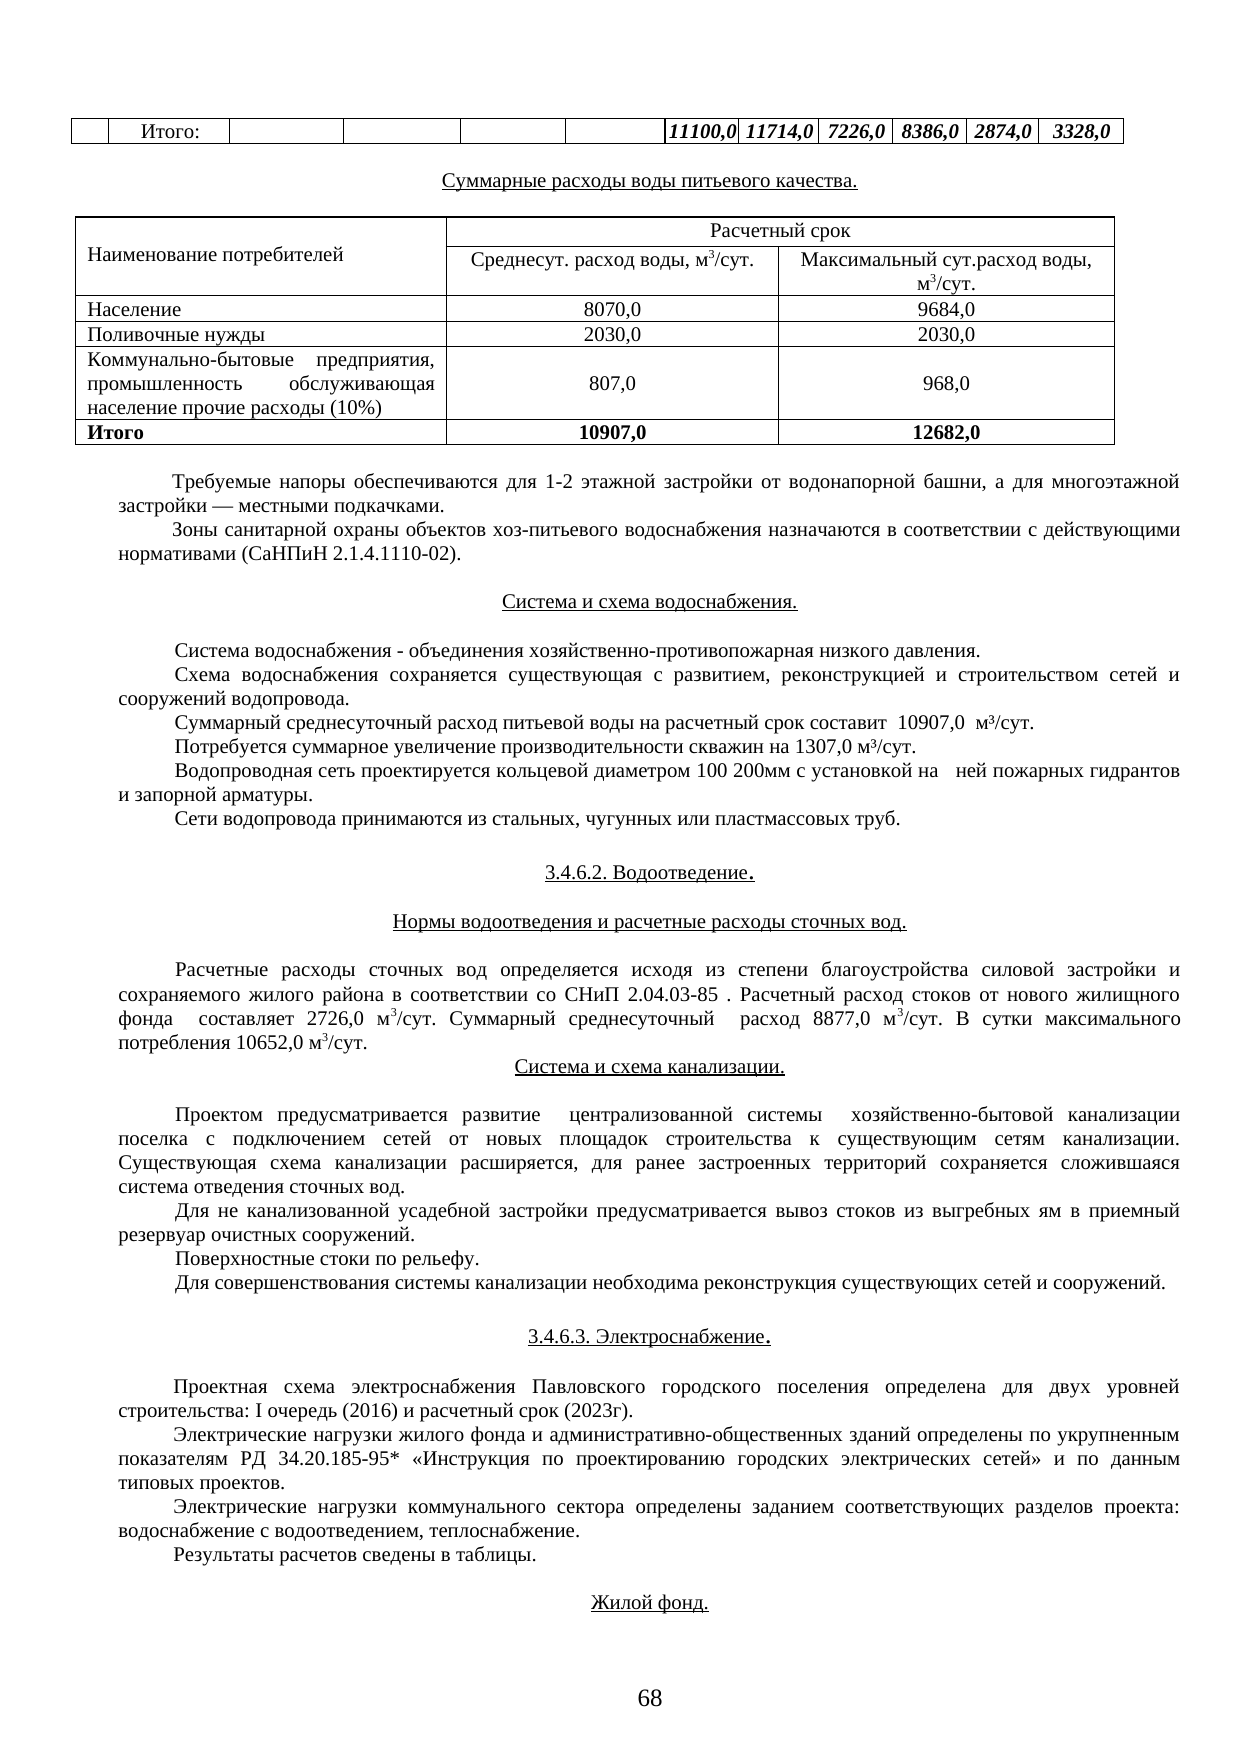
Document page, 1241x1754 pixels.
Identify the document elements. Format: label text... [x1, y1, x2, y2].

text Поверхностные стоки по рельефу. [118, 1246, 1181, 1270]
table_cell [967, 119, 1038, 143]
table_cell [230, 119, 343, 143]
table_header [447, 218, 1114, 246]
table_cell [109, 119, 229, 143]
text Потребуется суммарное увеличение производительности скважин на 1307,0 м³/сут. [118, 734, 1181, 758]
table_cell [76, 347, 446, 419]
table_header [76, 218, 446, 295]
text Водопроводная сеть проектируется кольцевой диаметром 100 200мм с установкой на ней пожарных гидрантов и запорной арматуры. [118, 758, 1181, 806]
text Жилой фонд. [118, 1590, 1181, 1614]
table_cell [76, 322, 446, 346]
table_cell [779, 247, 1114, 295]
text Система и схема водоснабжения. [118, 589, 1181, 613]
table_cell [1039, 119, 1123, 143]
text Расчетные расходы сточных вод определяется исходя из степени благоустройства силовой застройки и сохраняемого жилого района в соответствии со СНиП 2.04.03-85 . Расчетный расход стоков от нового жилищного фонда составляет 2726,0 м3/сут. Суммарный среднесуточный расход 8877,0 м3/сут. В сутки максимального потребления 10652,0 м3/сут. [118, 957, 1181, 1054]
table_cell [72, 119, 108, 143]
text Электрические нагрузки жилого фонда и административно-общественных зданий определены по укрупненным показателям РД 34.20.185-95* «Инструкция по проектированию городских электрических сетей» и по данным типовых проектов. [118, 1422, 1181, 1494]
text Схема водоснабжения сохраняется существующая с развитием, реконструкцией и строительством сетей и сооружений водопровода. [118, 662, 1181, 710]
text Проектом предусматривается развитие централизованной системы хозяйственно-бытовой канализации поселка с подключением сетей от новых площадок строительства к существующим сетям канализации. Существующая схема канализации расширяется, для ранее застроенных территорий сохраняется сложившаяся система отведения сточных вод. [118, 1102, 1181, 1198]
text Суммарные расходы воды питьевого качества. [118, 168, 1181, 192]
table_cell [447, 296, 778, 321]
text Для не канализованной усадебной застройки предусматривается вывоз стоков из выгребных ям в приемный резервуар очистных сооружений. [118, 1198, 1181, 1246]
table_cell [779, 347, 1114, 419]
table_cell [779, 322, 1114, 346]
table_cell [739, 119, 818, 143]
text Электрические нагрузки коммунального сектора определены заданием соответствующих разделов проекта: водоснабжение с водоотведением, теплоснабжение. [118, 1494, 1181, 1542]
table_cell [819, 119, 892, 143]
text Требуемые напоры обеспечиваются для 1-2 этажной застройки от водонапорной башни, а для многоэтажной застройки — местными подкачками. [118, 469, 1181, 517]
text 3.4.6.2. Водоотведение. [118, 854, 1181, 885]
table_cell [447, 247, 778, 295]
text Нормы водоотведения и расчетные расходы сточных вод. [118, 909, 1181, 933]
text Для совершенствования системы канализации необходима реконструкция существующих сетей и сооружений. [118, 1270, 1181, 1294]
text Проектная схема электроснабжения Павловского городского поселения определена для двух уровней строительства: I очередь (2016) и расчетный срок (2023г). [118, 1373, 1181, 1422]
text Зоны санитарной охраны объектов хоз-питьевого водоснабжения назначаются в соответствии с действующими нормативами (СаНПиН 2.1.4.1110-02). [118, 517, 1181, 565]
text 3.4.6.3. Электроснабжение. [118, 1318, 1181, 1349]
text Результаты расчетов сведены в таблицы. [118, 1542, 1181, 1566]
text Суммарный среднесуточный расход питьевой воды на расчетный срок составит 10907,0 м³/сут. [118, 710, 1181, 734]
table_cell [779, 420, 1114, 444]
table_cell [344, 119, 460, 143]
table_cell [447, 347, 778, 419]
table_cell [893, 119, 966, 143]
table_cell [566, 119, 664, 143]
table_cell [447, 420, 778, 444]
text Система водоснабжения - объединения хозяйственно-противопожарная низкого давления. [118, 637, 1181, 662]
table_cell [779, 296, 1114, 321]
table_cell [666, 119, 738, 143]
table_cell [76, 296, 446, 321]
text Система и схема канализации. [118, 1054, 1181, 1078]
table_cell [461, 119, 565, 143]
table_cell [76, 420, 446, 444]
text Сети водопровода принимаются из стальных, чугунных или пластмассовых труб. [118, 806, 1181, 830]
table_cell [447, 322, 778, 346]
